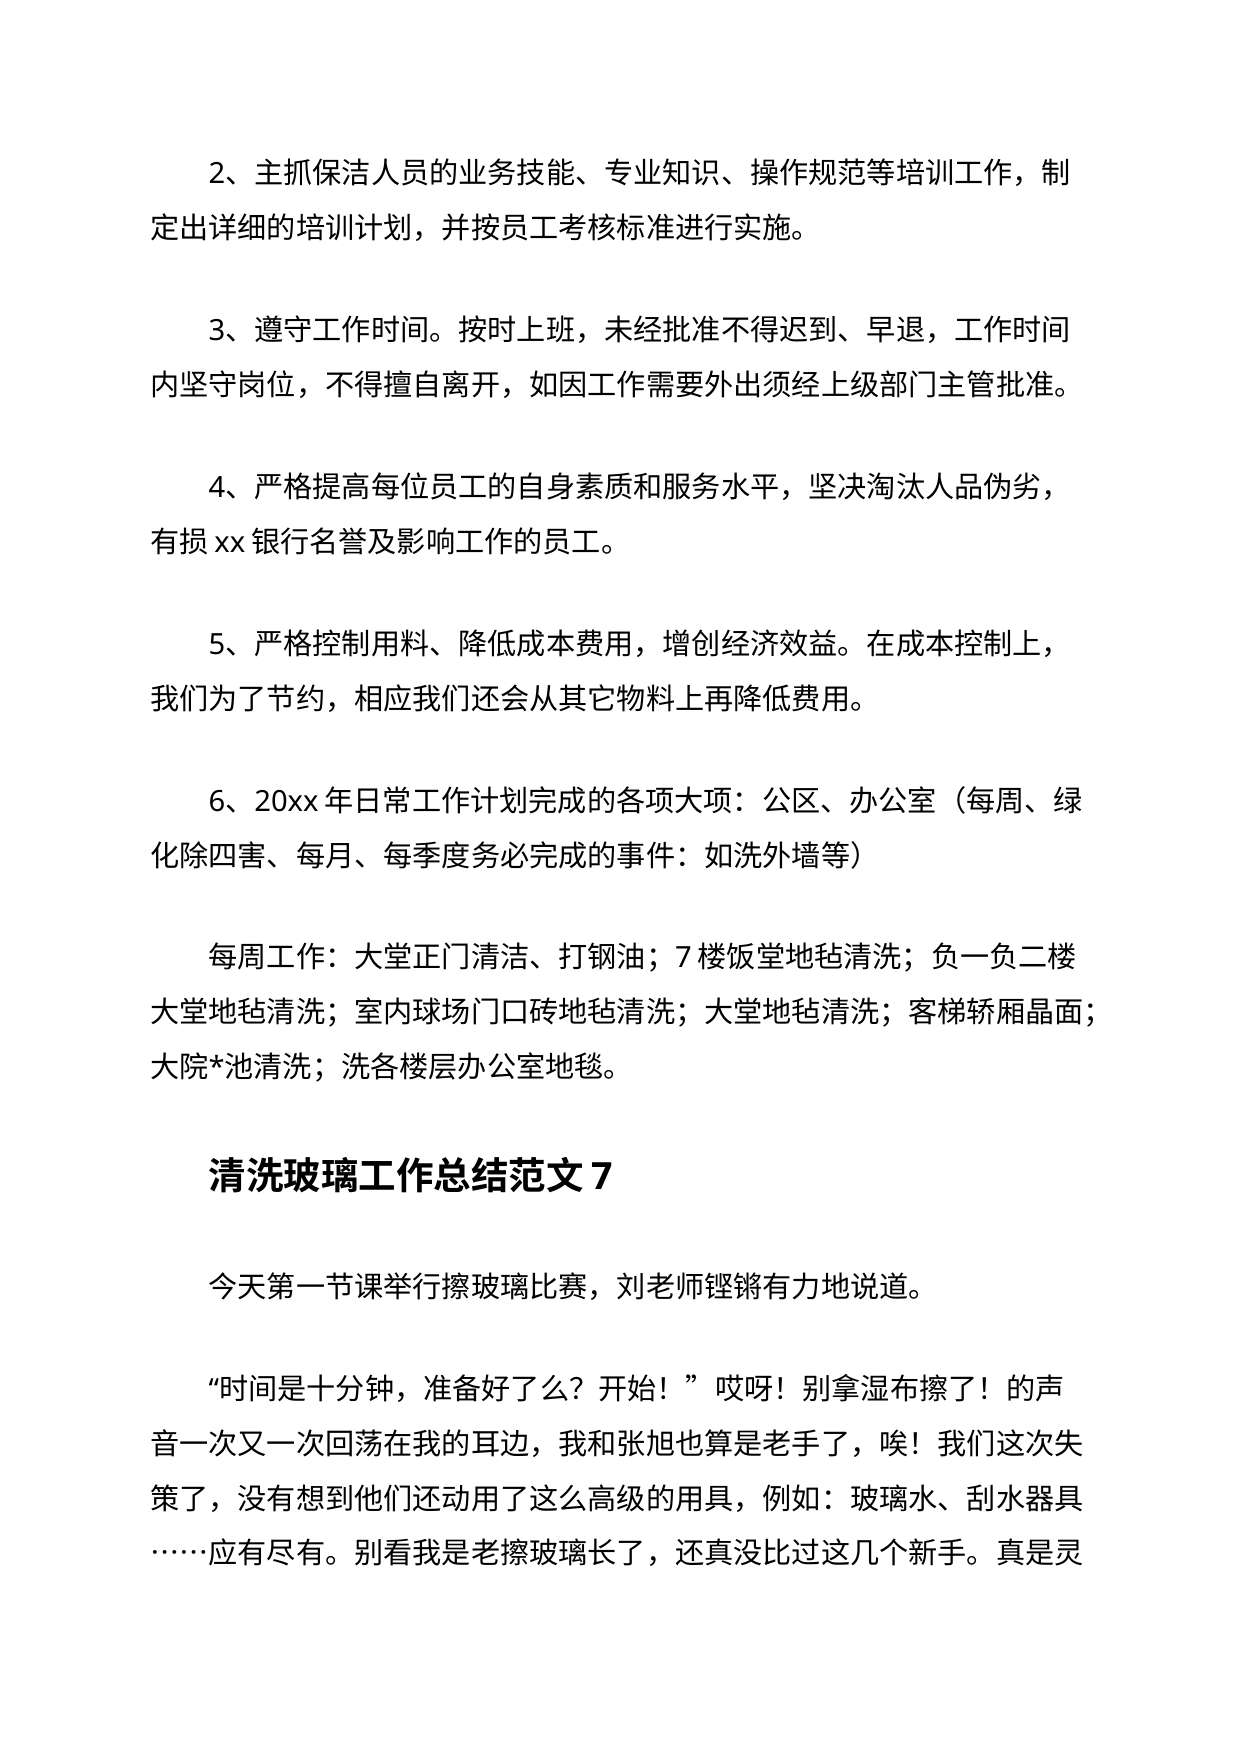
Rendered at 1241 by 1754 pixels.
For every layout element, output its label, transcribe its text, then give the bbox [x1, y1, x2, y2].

text 6、20xx年日常工作计划完成的各项大项：公区、办公室（每周、绿化除四害、每月、每季度务必完成的事件：如洗外墙等） [150, 777, 1090, 874]
text 2、主抓保洁人员的业务技能、专业知识、操作规范等培训工作，制定出详细的培训计划，并按员工考核标准进行实施。 [150, 150, 1090, 247]
text 3、遵守工作时间。按时上班，未经批准不得迟到、早退，工作时间内坚守岗位，不得擅自离开，如因工作需要外出须经上级部门主管批准。 [150, 307, 1090, 404]
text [150, 1365, 1090, 1572]
text 今天第一节课举行擦玻璃比赛，刘老师铿锵有力地说道。 [150, 1263, 1090, 1306]
text 4、严格提高每位员工的自身素质和服务水平，坚决淘汰人品伪劣，有损xx银行名誉及影响工作的员工。 [150, 463, 1090, 561]
text 清洗玻璃工作总结范文7 [150, 1146, 1090, 1200]
text 5、严格控制用料、降低成本费用，增创经济效益。在成本控制上，我们为了节约，相应我们还会从其它物料上再降低费用。 [150, 621, 1090, 718]
text 每周工作：大堂正门清洁、打钢油；7楼饭堂地毡清洗；负一负二楼大堂地毡清洗；室内球场门口砖地毡清洗；大堂地毡清洗；客梯轿厢晶面；大院*池清洗；洗各楼层办公室地毯。 [150, 934, 1090, 1086]
